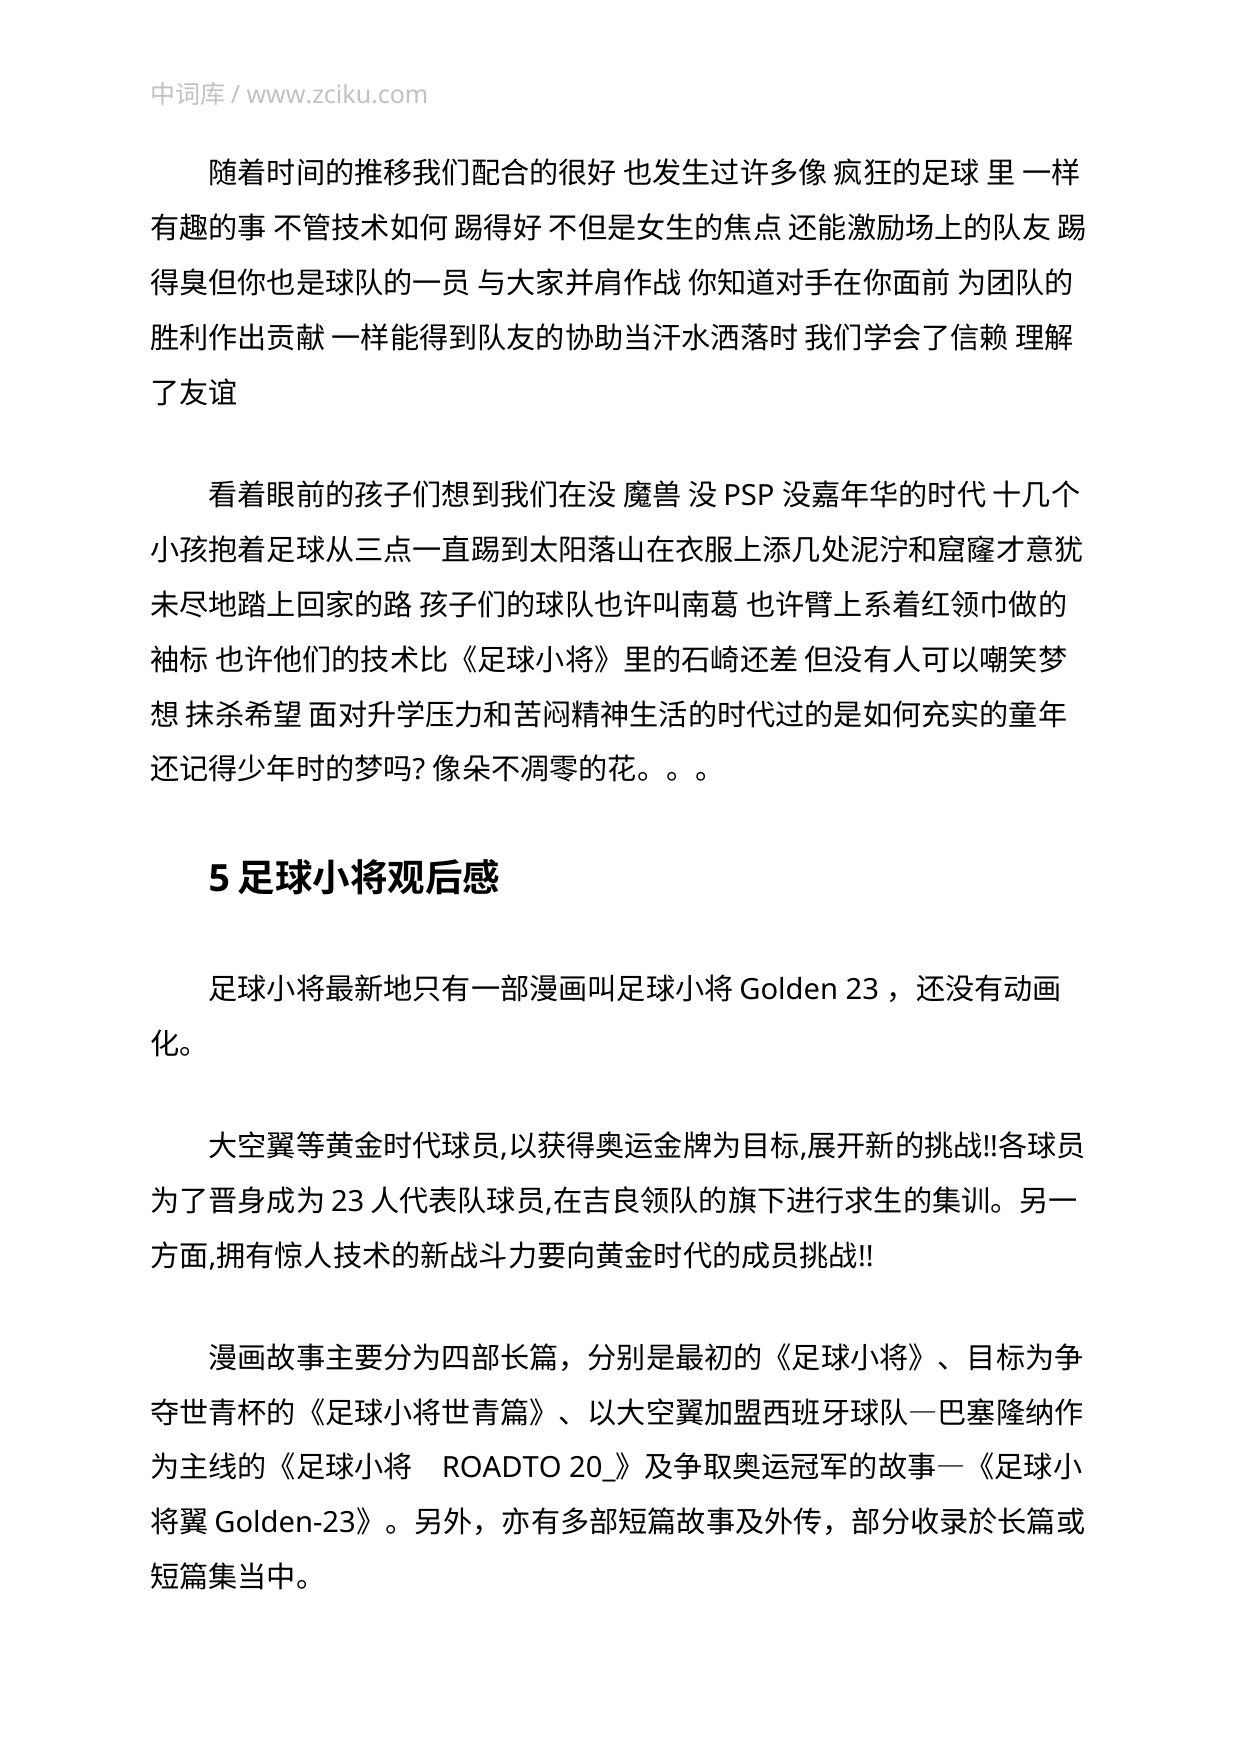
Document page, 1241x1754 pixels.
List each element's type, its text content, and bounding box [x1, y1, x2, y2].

text 5足球小将观后感 [150, 848, 1090, 902]
text 看着眼前的孩子们想到我们在没 魔兽 没PSP 没嘉年华的时代 十几个小孩抱着足球从三点一直踢到太阳落山在衣服上添几处泥泞和窟窿才意犹未尽地踏上回家的路 孩子们的球队也许叫南葛 也许臂上系着红领巾做的袖标 也许他们的技术比《足球小将》里的石崎还差 但没有人可以嘲笑梦想 抹杀希望 面对升学压力和苦闷精神生活的时代过的是如何充实的童年 还记得少年时的梦吗? 像朵不凋零的花。。。 [150, 471, 1090, 788]
text 大空翼等黄金时代球员,以获得奥运金牌为目标,展开新的挑战!!各球员为了晋身成为23人代表队球员,在吉良领队的旗下进行求生的集训。另一方面,拥有惊人技术的新战斗力要向黄金时代的成员挑战!! [150, 1122, 1090, 1275]
text 漫画故事主要分为四部长篇，分别是最初的《足球小将》、目标为争夺世青杯的《足球小将世青篇》、以大空翼加盟西班牙球队—巴塞隆纳作为主线的《足球小将 ROADTO 20_》及争取奥运冠军的故事—《足球小将翼Golden-23》。另外，亦有多部短篇故事及外传，部分收录於长篇或短篇集当中。 [150, 1334, 1090, 1596]
text 足球小将最新地只有一部漫画叫足球小将Golden 23 ，还没有动画化。 [150, 966, 1090, 1063]
text 随着时间的推移我们配合的很好 也发生过许多像 疯狂的足球 里 一样有趣的事 不管技术如何 踢得好 不但是女生的焦点 还能激励场上的队友 踢得臭但你也是球队的一员 与大家并肩作战 你知道对手在你面前 为团队的胜利作出贡献 一样能得到队友的协助当汗水洒落时 我们学会了信赖 理解了友谊 [150, 150, 1090, 412]
